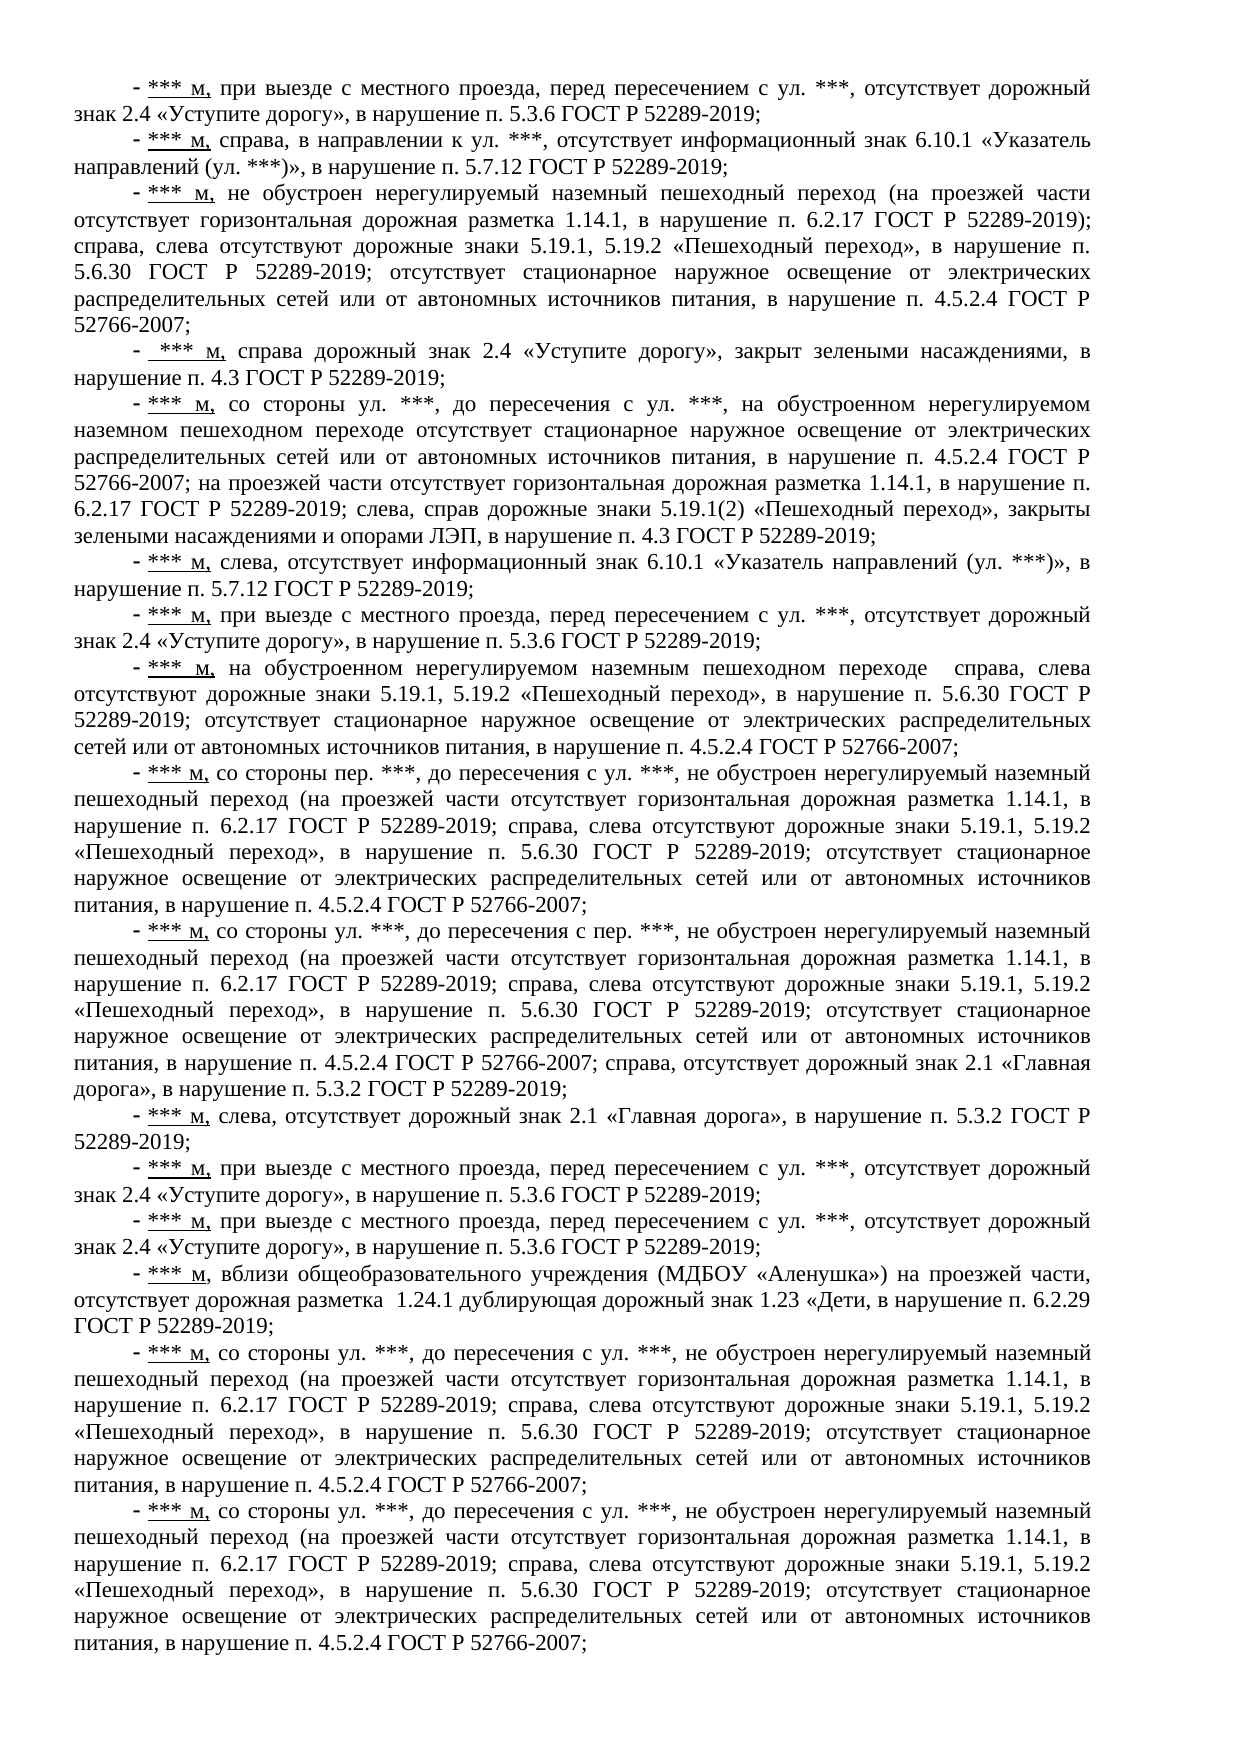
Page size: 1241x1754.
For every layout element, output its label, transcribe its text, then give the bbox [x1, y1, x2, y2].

list *** м, со стороны ул. ***, до пересечения с ул. ***, на обустроенном нерегулируемом наземном пешеходном переходе отсутствует стационарное наружное освещение от электрических распределительных сетей или от автономных источников питания, в нарушение п. 4.5.2.4 ГОСТ Р 52766-2007; на проезжей части отсутствует горизонтальная дорожная разметка 1.14.1, в нарушение п. 6.2.17 ГОСТ Р 52289-2019; слева, справ дорожные знаки 5.19.1(2) «Пешеходный переход», закрыты зелеными насаждениями и опорами ЛЭП, в нарушение п. 4.3 ГОСТ Р 52289-2019; [74, 390, 1092, 548]
list *** м, не обустроен нерегулируемый наземный пешеходный переход (на проезжей части отсутствует горизонтальная дорожная разметка 1.14.1, в нарушение п. 6.2.17 ГОСТ Р 52289-2019); справа, слева отсутствуют дорожные знаки 5.19.1, 5.19.2 «Пешеходный переход», в нарушение п. 5.6.30 ГОСТ Р 52289-2019; отсутствует стационарное наружное освещение от электрических распределительных сетей или от автономных источников питания, в нарушение п. 4.5.2.4 ГОСТ Р 52766-2007; [74, 179, 1092, 337]
list *** м, справа дорожный знак 2.4 «Уступите дорогу», закрыт зелеными насаждениями, в нарушение п. 4.3 ГОСТ Р 52289-2019; [74, 337, 1092, 390]
list *** м, со стороны ул. ***, до пересечения с пер. ***, не обустроен нерегулируемый наземный пешеходный переход (на проезжей части отсутствует горизонтальная дорожная разметка 1.14.1, в нарушение п. 6.2.17 ГОСТ Р 52289-2019; справа, слева отсутствуют дорожные знаки 5.19.1, 5.19.2 «Пешеходный переход», в нарушение п. 5.6.30 ГОСТ Р 52289-2019; отсутствует стационарное наружное освещение от электрических распределительных сетей или от автономных источников питания, в нарушение п. 4.5.2.4 ГОСТ Р 52766-2007; справа, отсутствует дорожный знак 2.1 «Главная дорога», в нарушение п. 5.3.2 ГОСТ Р 52289-2019; [74, 917, 1092, 1102]
list *** м, слева, отсутствует дорожный знак 2.1 «Главная дорога», в нарушение п. 5.3.2 ГОСТ Р 52289-2019; [74, 1102, 1092, 1154]
list *** м, на обустроенном нерегулируемом наземным пешеходном переходе справа, слева отсутствуют дорожные знаки 5.19.1, 5.19.2 «Пешеходный переход», в нарушение п. 5.6.30 ГОСТ Р 52289-2019; отсутствует стационарное наружное освещение от электрических распределительных сетей или от автономных источников питания, в нарушение п. 4.5.2.4 ГОСТ Р 52766-2007; [74, 654, 1092, 759]
list *** м, слева, отсутствует информационный знак 6.10.1 «Указатель направлений (ул. ***)», в нарушение п. 5.7.12 ГОСТ Р 52289-2019; [74, 548, 1092, 601]
list *** м, со стороны пер. ***, до пересечения с ул. ***, не обустроен нерегулируемый наземный пешеходный переход (на проезжей части отсутствует горизонтальная дорожная разметка 1.14.1, в нарушение п. 6.2.17 ГОСТ Р 52289-2019; справа, слева отсутствуют дорожные знаки 5.19.1, 5.19.2 «Пешеходный переход», в нарушение п. 5.6.30 ГОСТ Р 52289-2019; отсутствует стационарное наружное освещение от электрических распределительных сетей или от автономных источников питания, в нарушение п. 4.5.2.4 ГОСТ Р 52766-2007; [74, 759, 1092, 917]
list *** м, справа, в направлении к ул. ***, отсутствует информационный знак 6.10.1 «Указатель направлений (ул. ***)», в нарушение п. 5.7.12 ГОСТ Р 52289-2019; [74, 127, 1092, 179]
